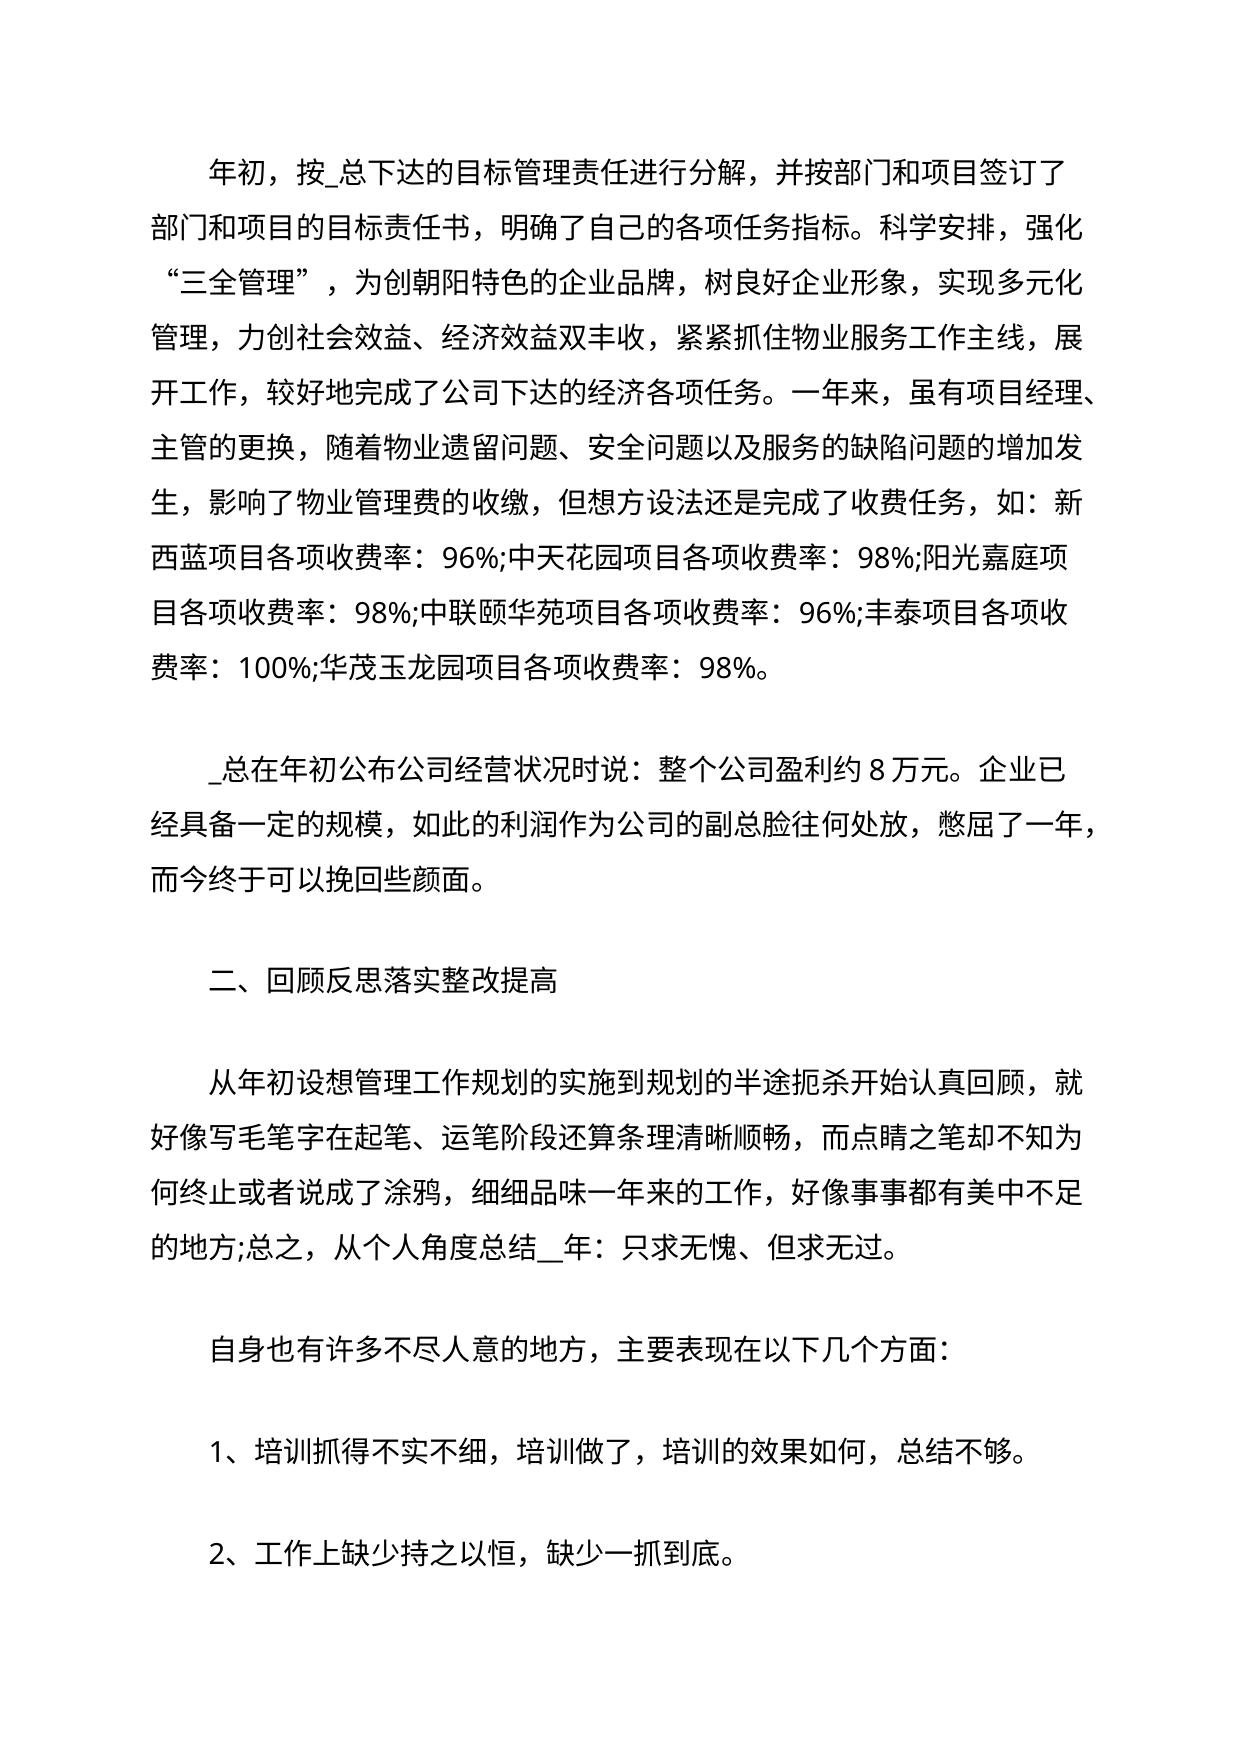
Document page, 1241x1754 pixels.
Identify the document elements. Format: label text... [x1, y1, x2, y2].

text 2、工作上缺少持之以恒，缺少一抓到底。 [150, 1530, 1090, 1573]
text 1、培训抓得不实不细，培训做了，培训的效果如何，总结不够。 [150, 1428, 1090, 1471]
text 从年初设想管理工作规划的实施到规划的半途扼杀开始认真回顾，就好像写毛笔字在起笔、运笔阶段还算条理清晰顺畅，而点睛之笔却不知为何终止或者说成了涂鸦，细细品味一年来的工作，好像事事都有美中不足的地方;总之，从个人角度总结__年：只求无愧、但求无过。 [150, 1060, 1090, 1267]
text 年初，按_总下达的目标管理责任进行分解，并按部门和项目签订了部门和项目的目标责任书，明确了自己的各项任务指标。科学安排，强化“三全管理”，为创朝阳特色的企业品牌，树良好企业形象，实现多元化管理，力创社会效益、经济效益双丰收，紧紧抓住物业服务工作主线，展开工作，较好地完成了公司下达的经济各项任务。一年来，虽有项目经理、主管的更换，随着物业遗留问题、安全问题以及服务的缺陷问题的增加发生，影响了物业管理费的收缴，但想方设法还是完成了收费任务，如：新西蓝项目各项收费率：96%;中天花园项目各项收费率：98%;阳光嘉庭项目各项收费率：98%;中联颐华苑项目各项收费率：96%;丰泰项目各项收费率：100%;华茂玉龙园项目各项收费率：98%。 [150, 150, 1090, 687]
text _总在年初公布公司经营状况时说：整个公司盈利约8万元。企业已经具备一定的规模，如此的利润作为公司的副总脸往何处放，憋屈了一年，而今终于可以挽回些颜面。 [150, 746, 1090, 898]
text 二、回顾反思落实整改提高 [150, 958, 1090, 1000]
text 自身也有许多不尽人意的地方，主要表现在以下几个方面： [150, 1326, 1090, 1369]
